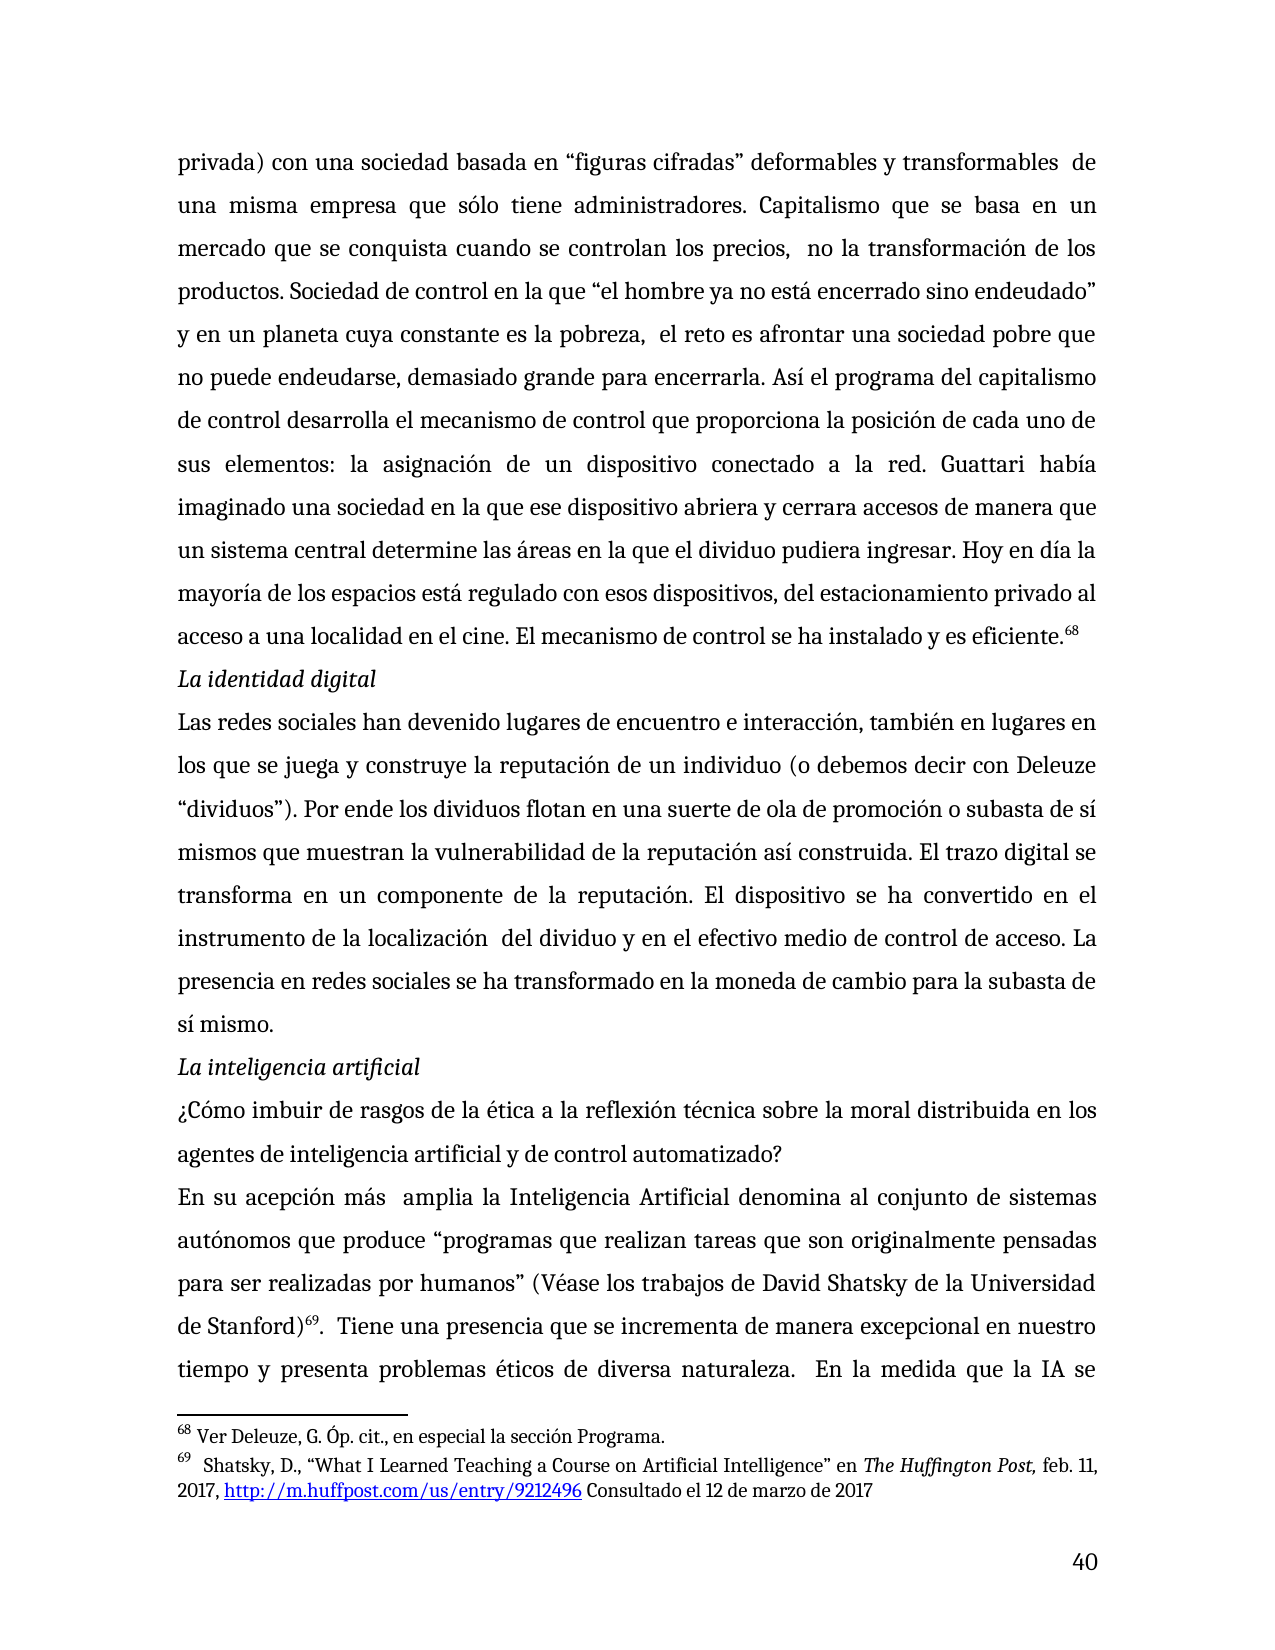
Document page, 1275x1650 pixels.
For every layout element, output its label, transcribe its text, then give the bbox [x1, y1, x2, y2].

text La inteligencia artificial [177, 1053, 1098, 1082]
text ¿Cómo imbuir de rasgos de la ética a la reflexión técnica sobre la moral distribuida en los agentes de inteligencia artificial y de control automatizado? [177, 1096, 1098, 1168]
text La identidad digital [177, 665, 1098, 694]
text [177, 148, 1098, 651]
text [177, 1183, 1098, 1384]
text Las redes sociales han devenido lugares de encuentro e interacción, también en lugares en los que se juega y construye la reputación de un individuo (o debemos decir con Deleuze “dividuos”). Por ende los dividuos flotan en una suerte de ola de promoción o subasta de sí mismos que muestran la vulnerabilidad de la reputación así construida. El trazo digital se transforma en un componente de la reputación. El dispositivo se ha convertido en el instrumento de la localización del dividuo y en el efectivo medio de control de acceso. La presencia en redes sociales se ha transformado en la moneda de cambio para la subasta de sí mismo. [177, 708, 1098, 1039]
